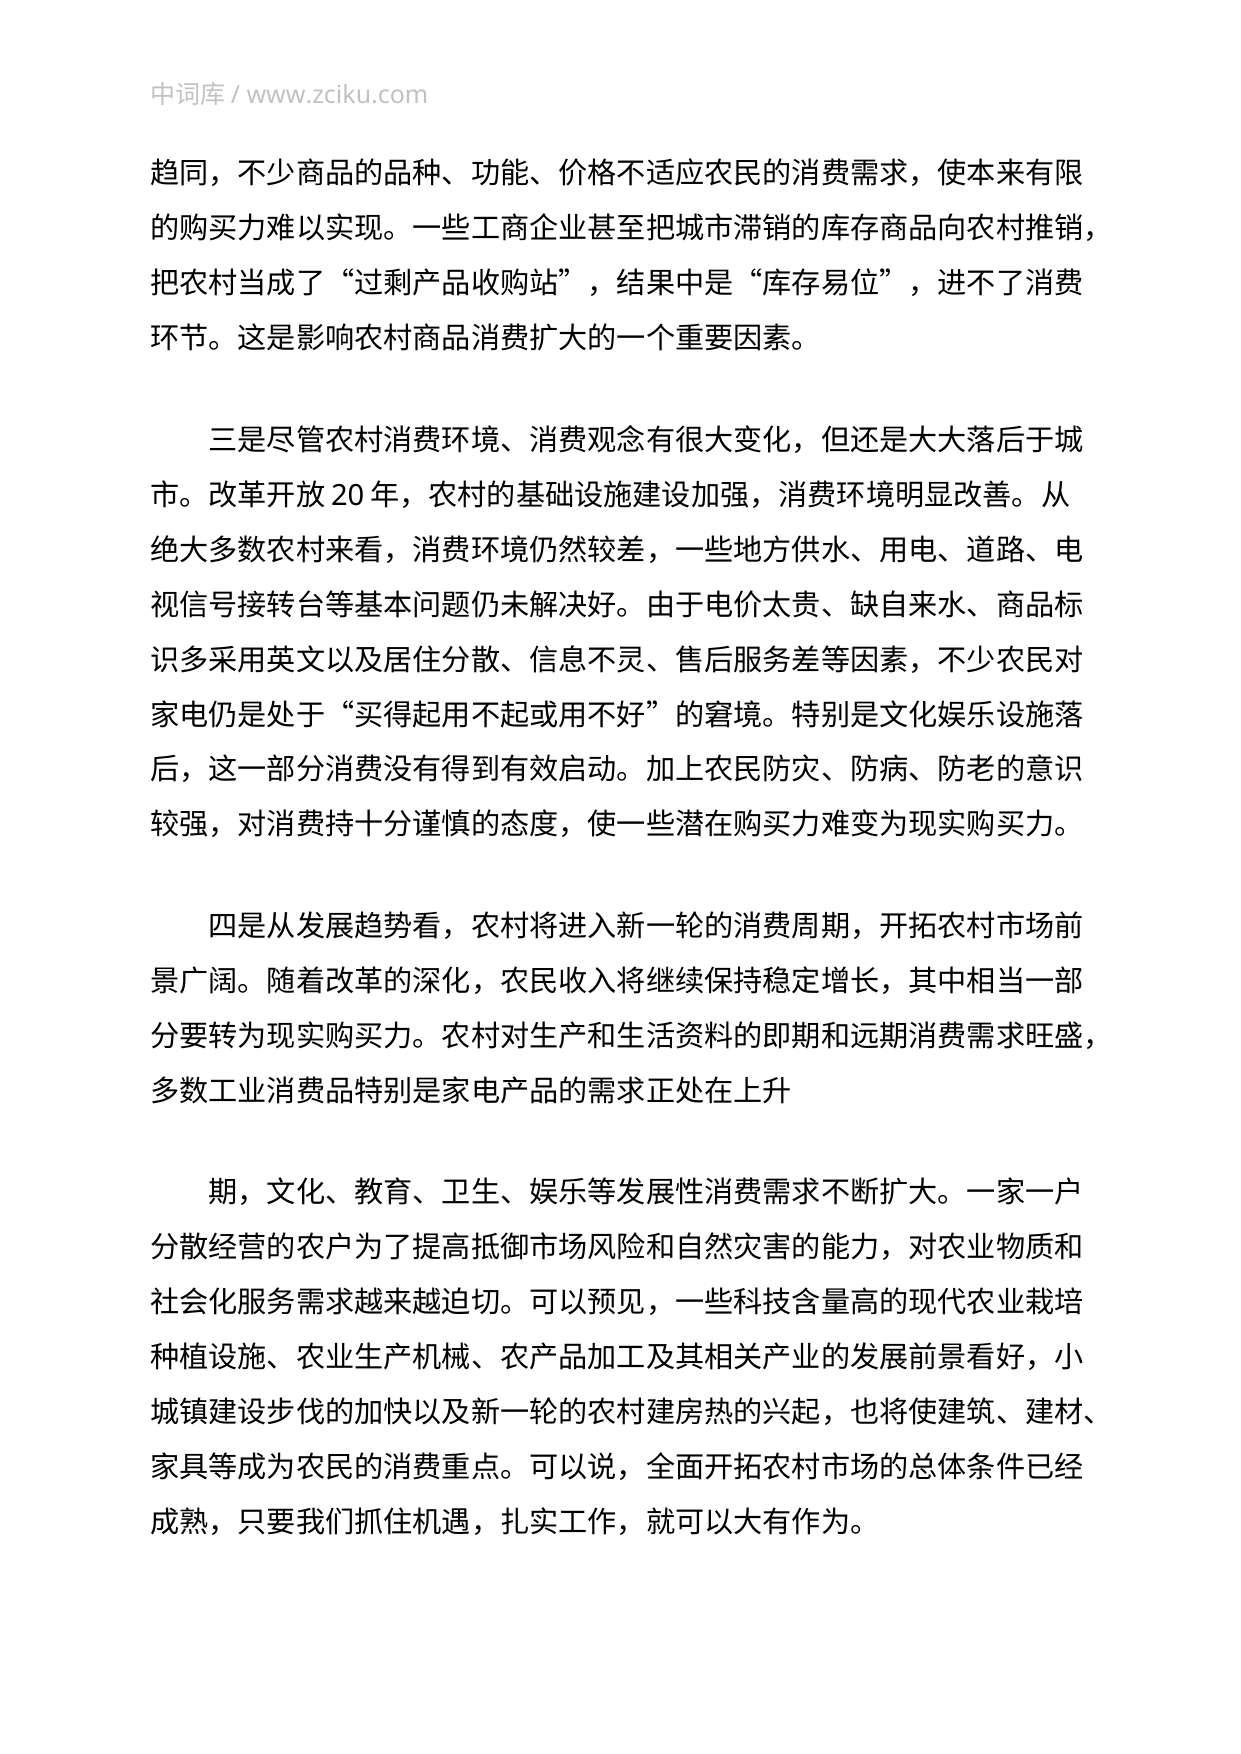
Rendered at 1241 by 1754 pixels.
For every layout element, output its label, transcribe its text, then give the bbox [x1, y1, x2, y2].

text 三是尽管农村消费环境、消费观念有很大变化，但还是大大落后于城市。改革开放20年，农村的基础设施建设加强，消费环境明显改善。从绝大多数农村来看，消费环境仍然较差，一些地方供水、用电、道路、电视信号接转台等基本问题仍未解决好。由于电价太贵、缺自来水、商品标识多采用英文以及居住分散、信息不灵、售后服务差等因素，不少农民对家电仍是处于“买得起用不起或用不好”的窘境。特别是文化娱乐设施落后，这一部分消费没有得到有效启动。加上农民防灾、防病、防老的意识较强，对消费持十分谨慎的态度，使一些潜在购买力难变为现实购买力。 [150, 416, 1090, 843]
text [150, 150, 1090, 357]
text 四是从发展趋势看，农村将进入新一轮的消费周期，开拓农村市场前景广阔。随着改革的深化，农民收入将继续保持稳定增长，其中相当一部分要转为现实购买力。农村对生产和生活资料的即期和远期消费需求旺盛，多数工业消费品特别是家电产品的需求正处在上升 [150, 903, 1090, 1109]
text 期，文化、教育、卫生、娱乐等发展性消费需求不断扩大。一家一户分散经营的农户为了提高抵御市场风险和自然灾害的能力，对农业物质和社会化服务需求越来越迫切。可以预见，一些科技含量高的现代农业栽培种植设施、农业生产机械、农产品加工及其相关产业的发展前景看好，小城镇建设步伐的加快以及新一轮的农村建房热的兴起，也将使建筑、建材、家具等成为农民的消费重点。可以说，全面开拓农村市场的总体条件已经成熟，只要我们抓住机遇，扎实工作，就可以大有作为。 [150, 1169, 1090, 1541]
